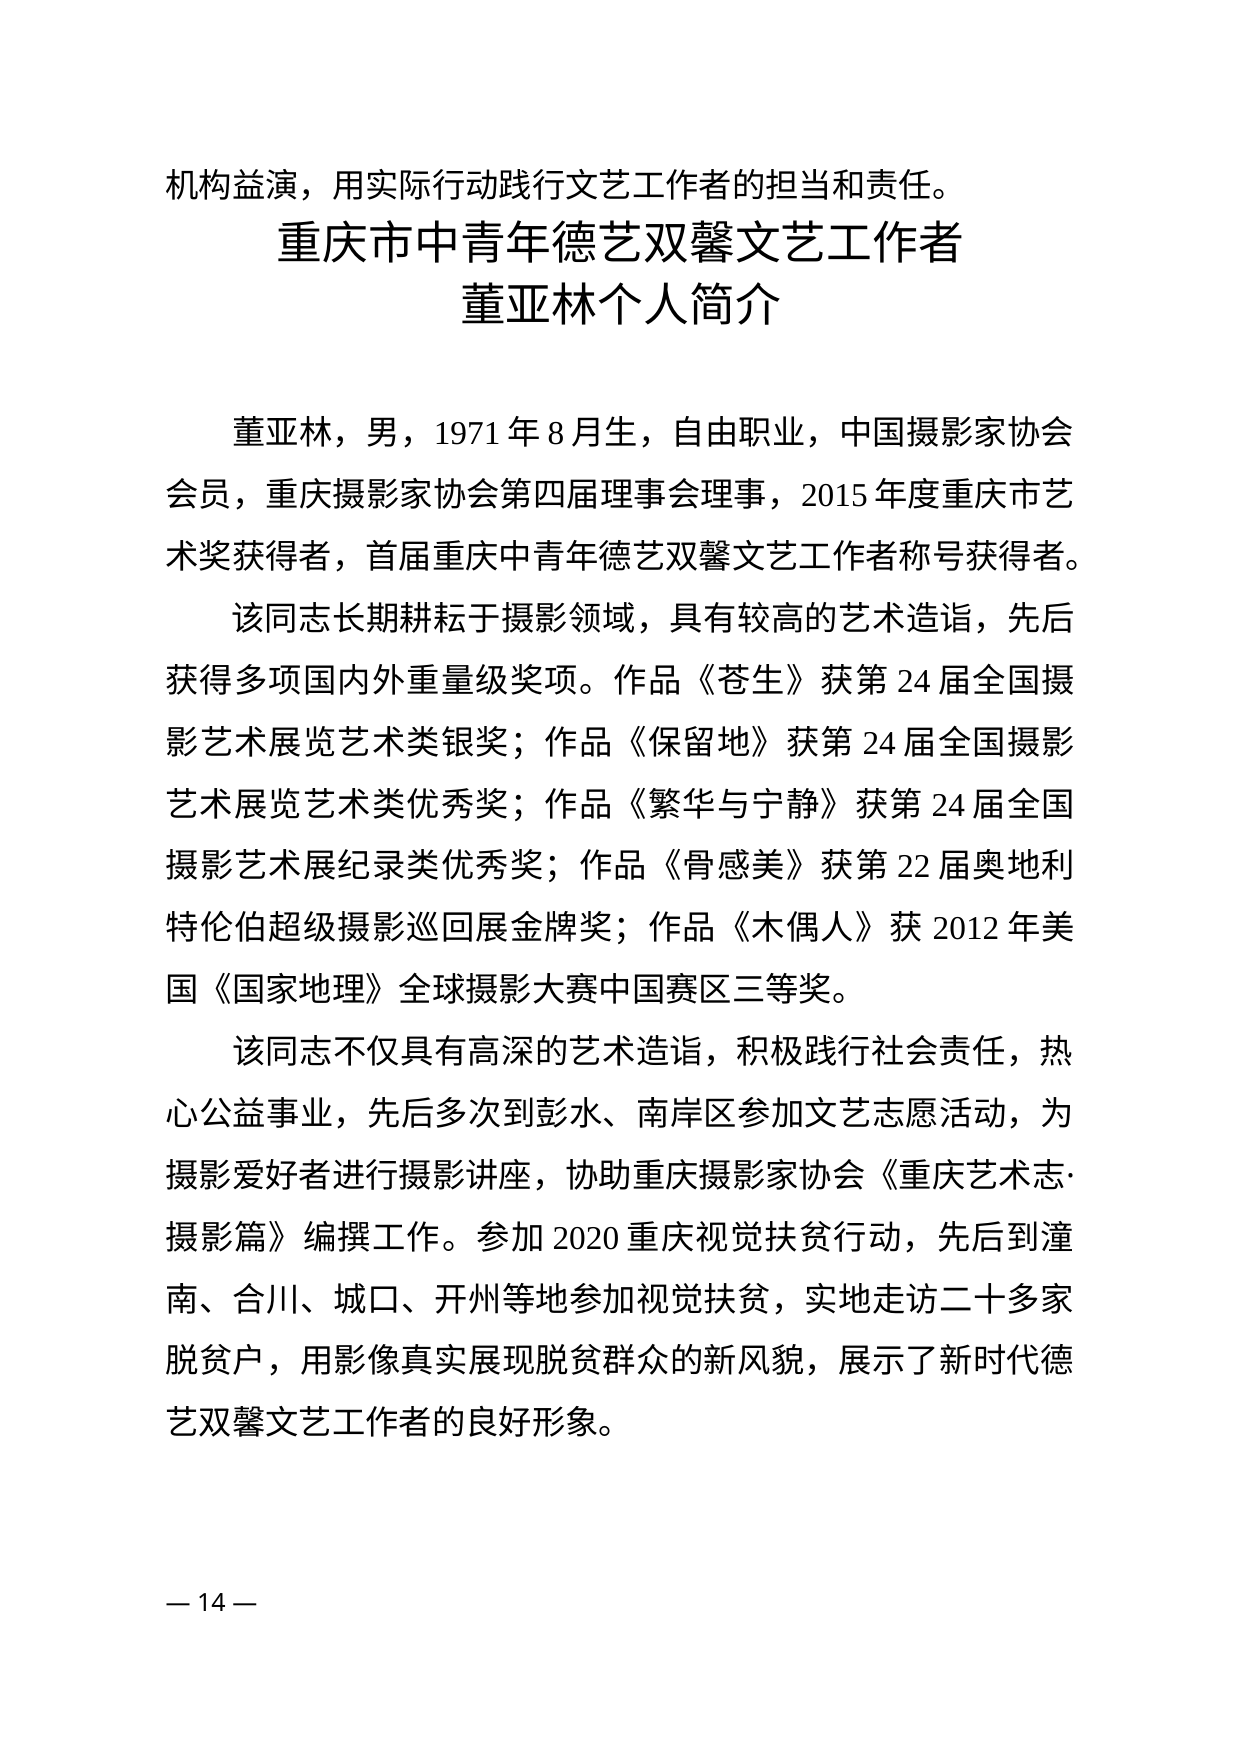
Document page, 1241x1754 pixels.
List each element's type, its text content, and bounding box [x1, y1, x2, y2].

text 该同志不仅具有高深的艺术造诣，积极践行社会责任，热心公益事业，先后多次到彭水、南岸区参加文艺志愿活动，为摄影爱好者进行摄影讲座，协助重庆摄影家协会《重庆艺术志·摄影篇》编撰工作。参加2020重庆视觉扶贫行动，先后到潼南、合川、城口、开州等地参加视觉扶贫，实地走访二十多家脱贫户，用影像真实展现脱贫群众的新风貌，展示了新时代德艺双馨文艺工作者的良好形象。 [165, 1014, 1075, 1447]
text 董亚林个人简介 [165, 271, 1075, 333]
text 重庆市中青年德艺双馨文艺工作者 [165, 209, 1075, 271]
text 董亚林，男，1971年8月生，自由职业，中国摄影家协会会员，重庆摄影家协会第四届理事会理事，2015年度重庆市艺术奖获得者，首届重庆中青年德艺双馨文艺工作者称号获得者。 [165, 395, 1075, 581]
text 该同志长期耕耘于摄影领域，具有较高的艺术造诣，先后获得多项国内外重量级奖项。作品《苍生》获第24届全国摄影艺术展览艺术类银奖；作品《保留地》获第24届全国摄影艺术展览艺术类优秀奖；作品《繁华与宁静》获第24届全国摄影艺术展纪录类优秀奖；作品《骨感美》获第22届奥地利特伦伯超级摄影巡回展金牌奖；作品《木偶人》获2012年美国《国家地理》全球摄影大赛中国赛区三等奖。 [165, 581, 1075, 1014]
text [165, 148, 1075, 209]
